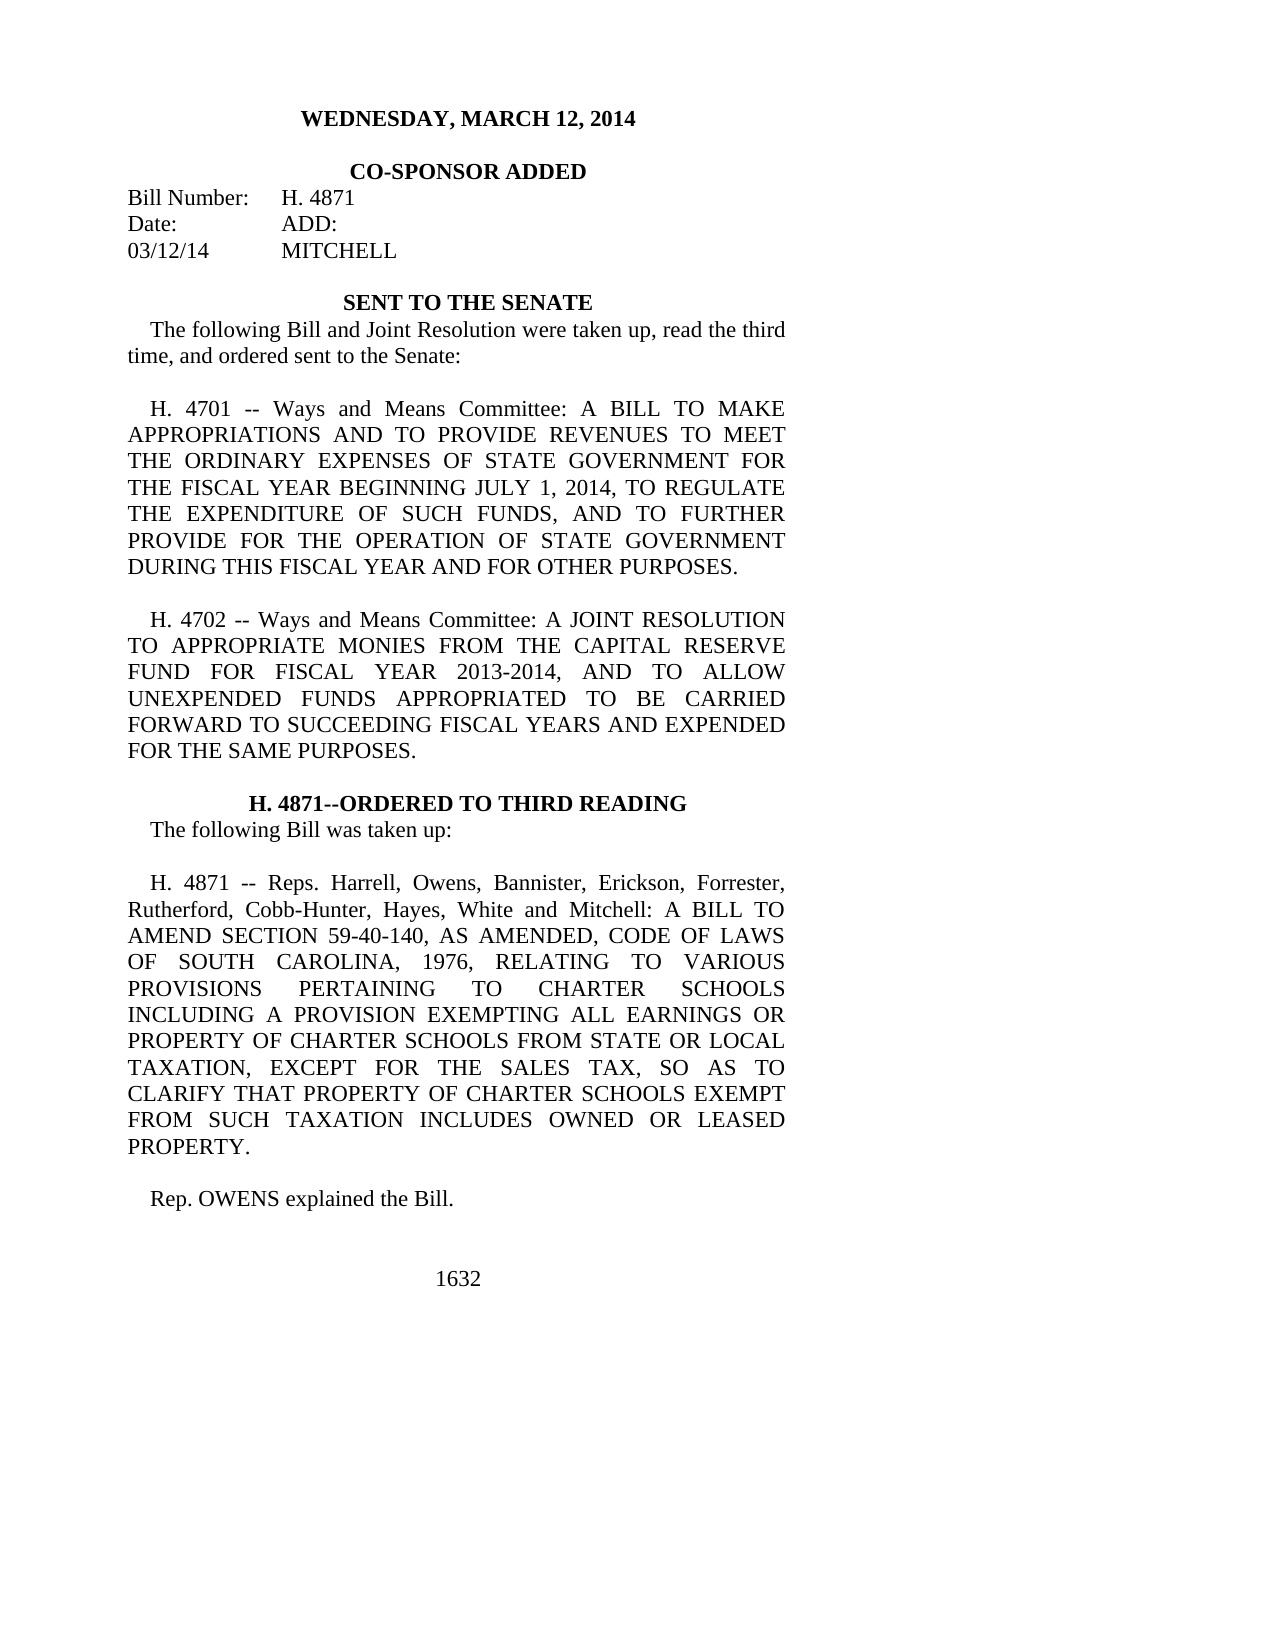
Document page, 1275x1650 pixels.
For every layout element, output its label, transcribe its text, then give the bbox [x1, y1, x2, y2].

text H. 4702 -- Ways and Means Committee: A JOINT RESOLUTION TO APPROPRIATE MONIES FROM THE CAPITAL RESERVE FUND FOR FISCAL YEAR 2013-2014, AND TO ALLOW UNEXPENDED FUNDS APPROPRIATED TO BE CARRIED FORWARD TO SUCCEEDING FISCAL YEARS AND EXPENDED FOR THE SAME PURPOSES. [127, 606, 786, 764]
text H. 4701 -- Ways and Means Committee: A BILL TO MAKE APPROPRIATIONS AND TO PROVIDE REVENUES TO MEET THE ORDINARY EXPENSES OF STATE GOVERNMENT FOR THE FISCAL YEAR BEGINNING JULY 1, 2014, TO REGULATE THE EXPENDITURE OF SUCH FUNDS, AND TO FURTHER PROVIDE FOR THE OPERATION OF STATE GOVERNMENT DURING THIS FISCAL YEAR AND FOR OTHER PURPOSES. [127, 395, 786, 579]
text Rep. OWENS explained the Bill. [127, 1186, 786, 1212]
table_cell Date: [116, 210, 270, 237]
text H. 4871 -- Reps. Harrell, Owens, Bannister, Erickson, Forrester, Rutherford, Cobb-Hunter, Hayes, White and Mitchell: A BILL TO AMEND SECTION 59-40-140, AS AMENDED, CODE OF LAWS OF SOUTH CAROLINA, 1976, RELATING TO VARIOUS PROVISIONS PERTAINING TO CHARTER SCHOOLS INCLUDING A PROVISION EXEMPTING ALL EARNINGS OR PROPERTY OF CHARTER SCHOOLS FROM STATE OR LOCAL TAXATION, EXCEPT FOR THE SALES TAX, SO AS TO CLARIFY THAT PROPERTY OF CHARTER SCHOOLS EXEMPT FROM SUCH TAXATION INCLUDES OWNED OR LEASED PROPERTY. [127, 869, 786, 1159]
table_cell MITCHELL [270, 237, 417, 263]
table_cell 03/12/14 [116, 237, 270, 263]
text SENT TO THE SENATE [127, 289, 786, 316]
table_header H. 4871 [270, 184, 417, 210]
table_cell ADD: [270, 210, 417, 237]
text The following Bill was taken up: [127, 817, 786, 843]
text CO-SPONSOR ADDED [127, 158, 786, 184]
text The following Bill and Joint Resolution were taken up, read the third time, and ordered sent to the Senate: [127, 316, 786, 368]
text H. 4871--ORDERED TO THIRD READING [127, 790, 786, 817]
table_header Bill Number: [116, 184, 270, 210]
